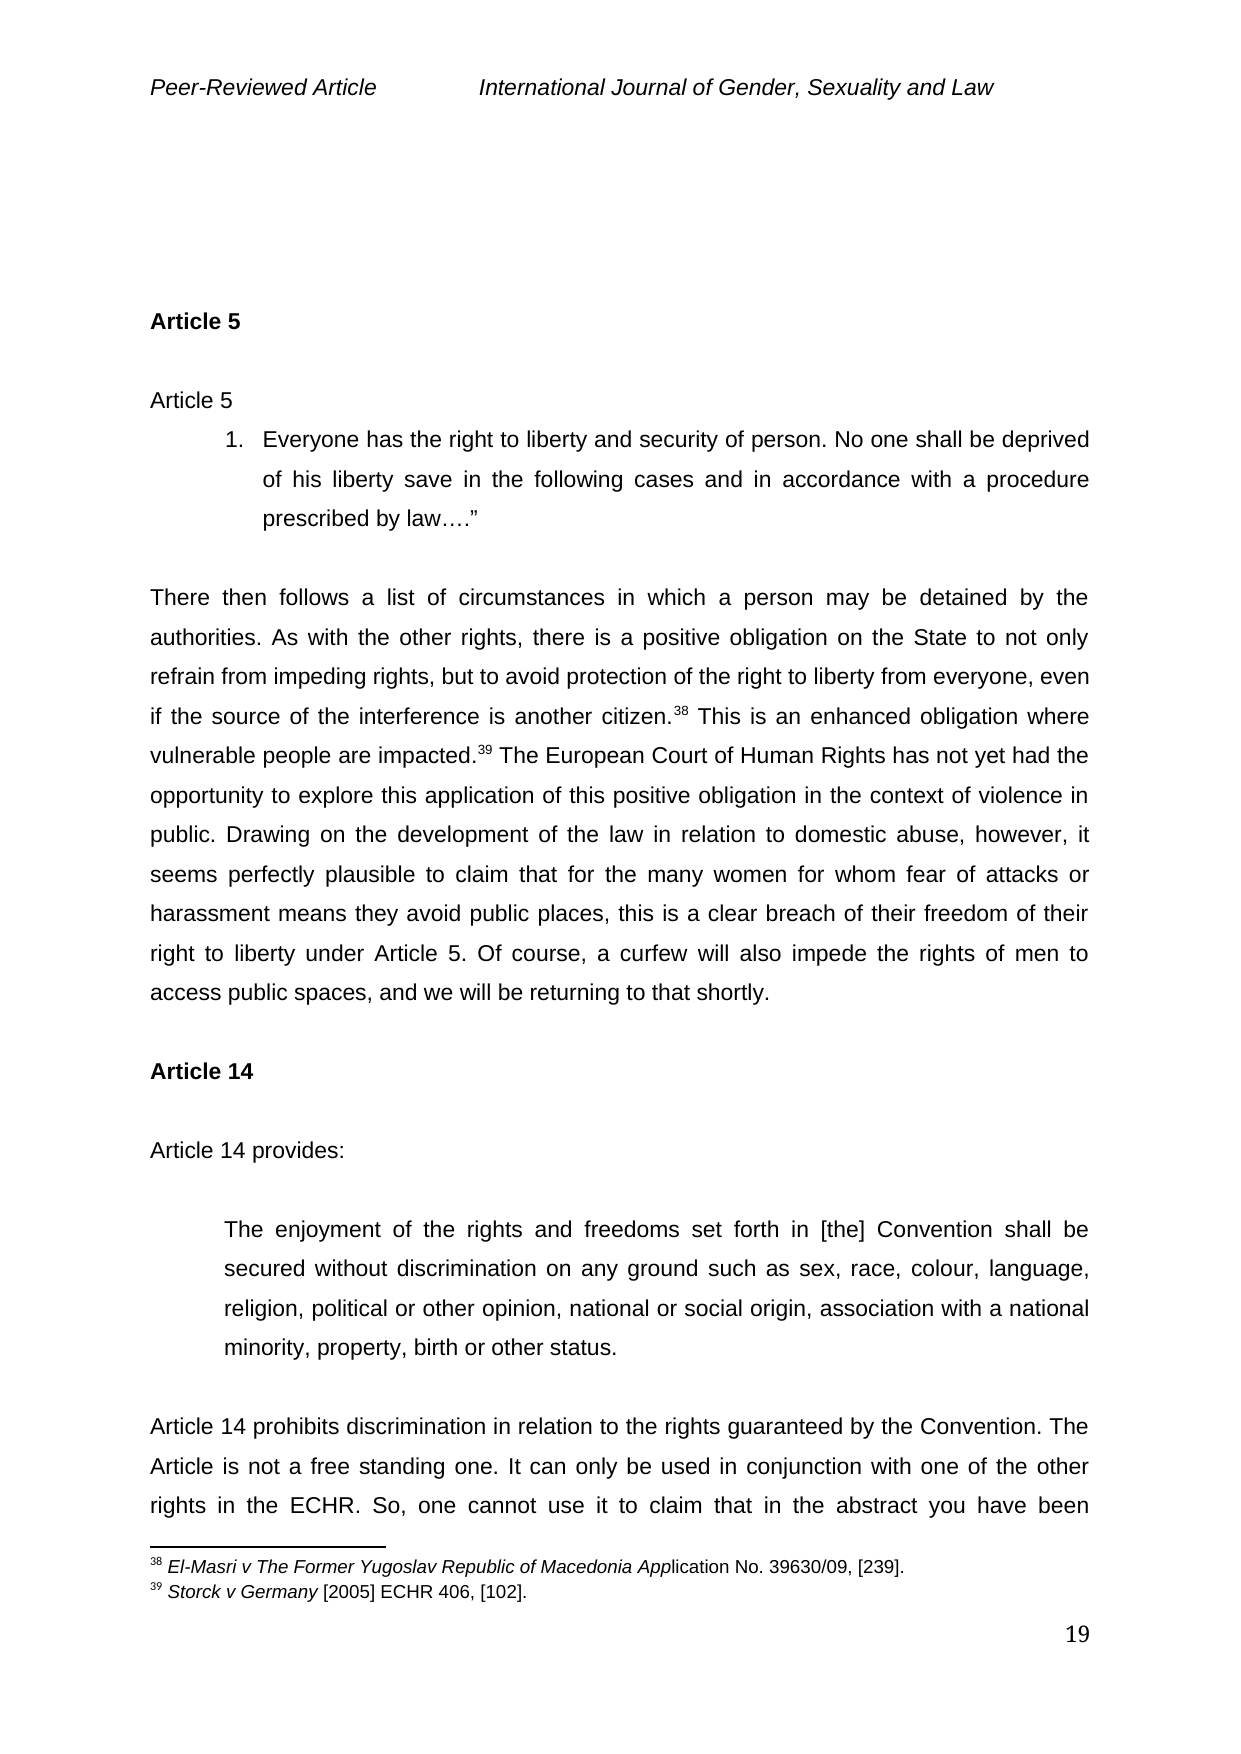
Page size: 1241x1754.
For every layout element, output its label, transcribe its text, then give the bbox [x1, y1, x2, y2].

text The enjoyment of the rights and freedoms set forth in [the] Convention shall be secured without discrimination on any ground such as sex, race, colour, language, religion, political or other opinion, national or social origin, association with a national minority, property, birth or other status. [224, 1216, 1090, 1361]
text There then follows a list of circumstances in which a person may be detained by the authorities. As with the other rights, there is a positive obligation on the State to not only refrain from impeding rights, but to avoid protection of the right to liberty from everyone, even if the source of the interference is another citizen. This is an enhanced obligation where vulnerable people are impacted. The European Court of Human Rights has not yet had the opportunity to explore this application of this positive obligation in the context of violence in public. Drawing on the development of the law in relation to domestic abuse, however, it seems perfectly plausible to claim that for the many women for whom fear of attacks or harassment means they avoid public places, this is a clear breach of their freedom of their right to liberty under Article 5. Of course, a curfew will also impede the rights of men to access public spaces, and we will be returning to that shortly. [150, 584, 1090, 1005]
text Article 14 provides: [150, 1137, 1090, 1163]
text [150, 1413, 1090, 1519]
text Article 5 [150, 387, 1090, 413]
text Article 5 [150, 308, 1090, 334]
list Everyone has the right to liberty and security of person. No one shall be deprived of his liberty save in the following cases and in accordance with a procedure prescribed by law….” [225, 426, 1090, 532]
text Article 14 [150, 1058, 1090, 1084]
